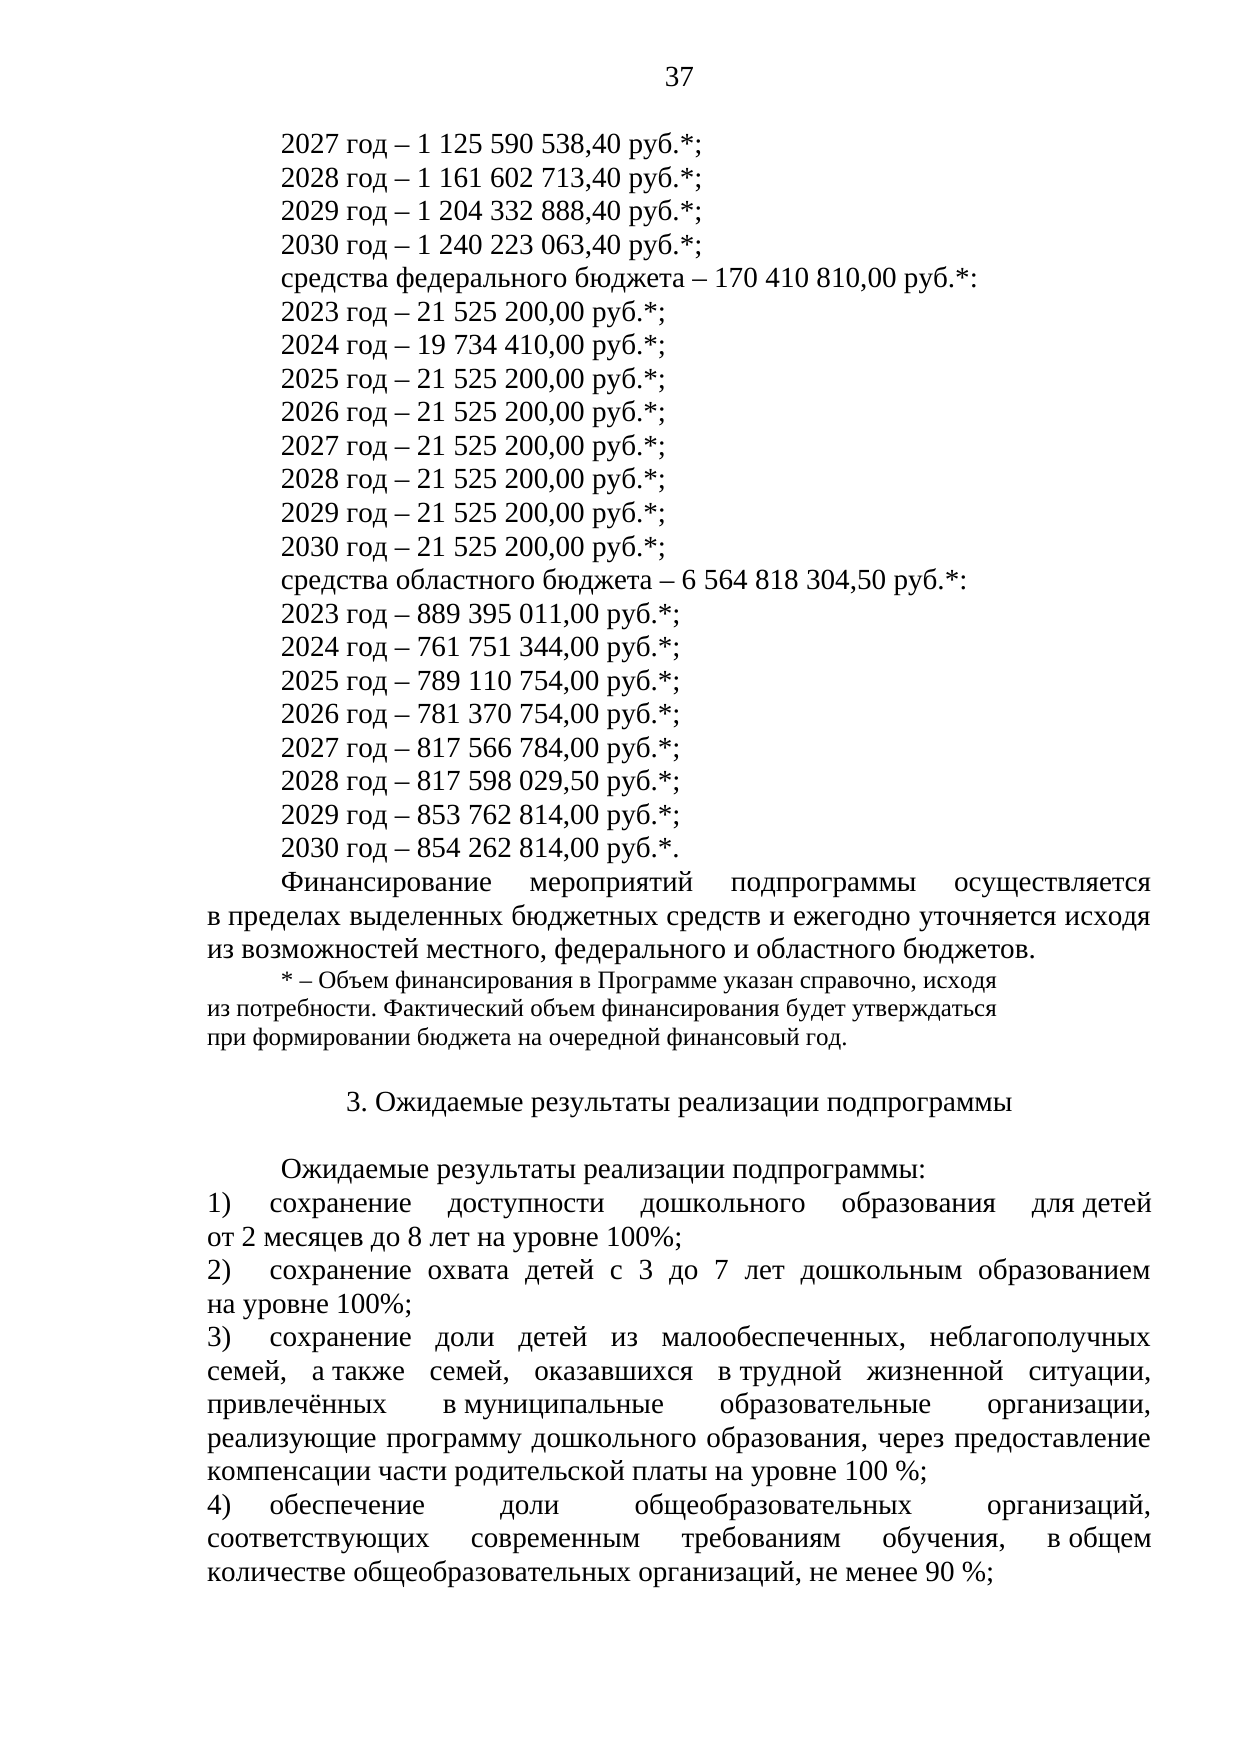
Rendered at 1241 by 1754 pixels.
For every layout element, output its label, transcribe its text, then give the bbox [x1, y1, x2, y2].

text 2027 год – 21 525 200,00 руб.*; [207, 428, 1152, 462]
text 37 [207, 59, 1152, 93]
text 2028 год – 1 161 602 713,40 руб.*; [207, 160, 1152, 193]
text 2025 год – 789 110 754,00 руб.*; [207, 663, 1152, 696]
text 2029 год – 853 762 814,00 руб.*; [207, 797, 1152, 831]
text средства федерального бюджета – 170 410 810,00 руб.*: [207, 260, 1152, 294]
text Ожидаемые результаты реализации подпрограммы: [207, 1152, 1152, 1185]
text 2026 год – 21 525 200,00 руб.*; [207, 394, 1152, 428]
text 2030 год – 1 240 223 063,40 руб.*; [207, 227, 1152, 260]
text 2024 год – 19 734 410,00 руб.*; [207, 327, 1152, 361]
text 2023 год – 889 395 011,00 руб.*; [207, 596, 1152, 629]
list сохранение доли детей из малообеспеченных, неблагополучных семей, а также семей, оказавшихся в трудной жизненной ситуации, привлечённых в муниципальные образовательные организации, реализующие программу дошкольного образования, через предоставление компенсации части родительской платы на уровне 100 %; [207, 1319, 1152, 1487]
text 2030 год – 854 262 814,00 руб.*. [207, 831, 1152, 864]
text 2024 год – 761 751 344,00 руб.*; [207, 629, 1152, 663]
text 2030 год – 21 525 200,00 руб.*; [207, 529, 1152, 562]
text * – Объем финансирования в Программе указан справочно, исходя из потребности. Фактический объем финансирования будет утверждаться при формировании бюджета на очередной финансовый год. [207, 965, 1152, 1051]
text 2027 год – 817 566 784,00 руб.*; [207, 730, 1152, 763]
text 2027 год – 1 125 590 538,40 руб.*; [207, 126, 1152, 160]
text 2028 год – 817 598 029,50 руб.*; [207, 763, 1152, 797]
text 3. Ожидаемые результаты реализации подпрограммы [207, 1084, 1152, 1118]
text 2028 год – 21 525 200,00 руб.*; [207, 462, 1152, 495]
text 2029 год – 21 525 200,00 руб.*; [207, 495, 1152, 529]
text 2029 год – 1 204 332 888,40 руб.*; [207, 193, 1152, 227]
list обеспечение доли общеобразовательных организаций, соответствующих современным требованиям обучения, в общем количестве общеобразовательных организаций, не менее 90 %; [207, 1487, 1152, 1588]
text средства областного бюджета – 6 564 818 304,50 руб.*: [207, 562, 1152, 596]
text 2026 год – 781 370 754,00 руб.*; [207, 696, 1152, 730]
text 2025 год – 21 525 200,00 руб.*; [207, 361, 1152, 394]
text Финансирование мероприятий подпрограммы осуществляется в пределах выделенных бюджетных средств и ежегодно уточняется исходя из возможностей местного, федерального и областного бюджетов. [207, 864, 1152, 965]
text 2023 год – 21 525 200,00 руб.*; [207, 294, 1152, 327]
list сохранение охвата детей с 3 до 7 лет дошкольным образованием на уровне 100%; [207, 1252, 1152, 1319]
list сохранение доступности дошкольного образования для детей от 2 месяцев до 8 лет на уровне 100%; [207, 1185, 1152, 1252]
